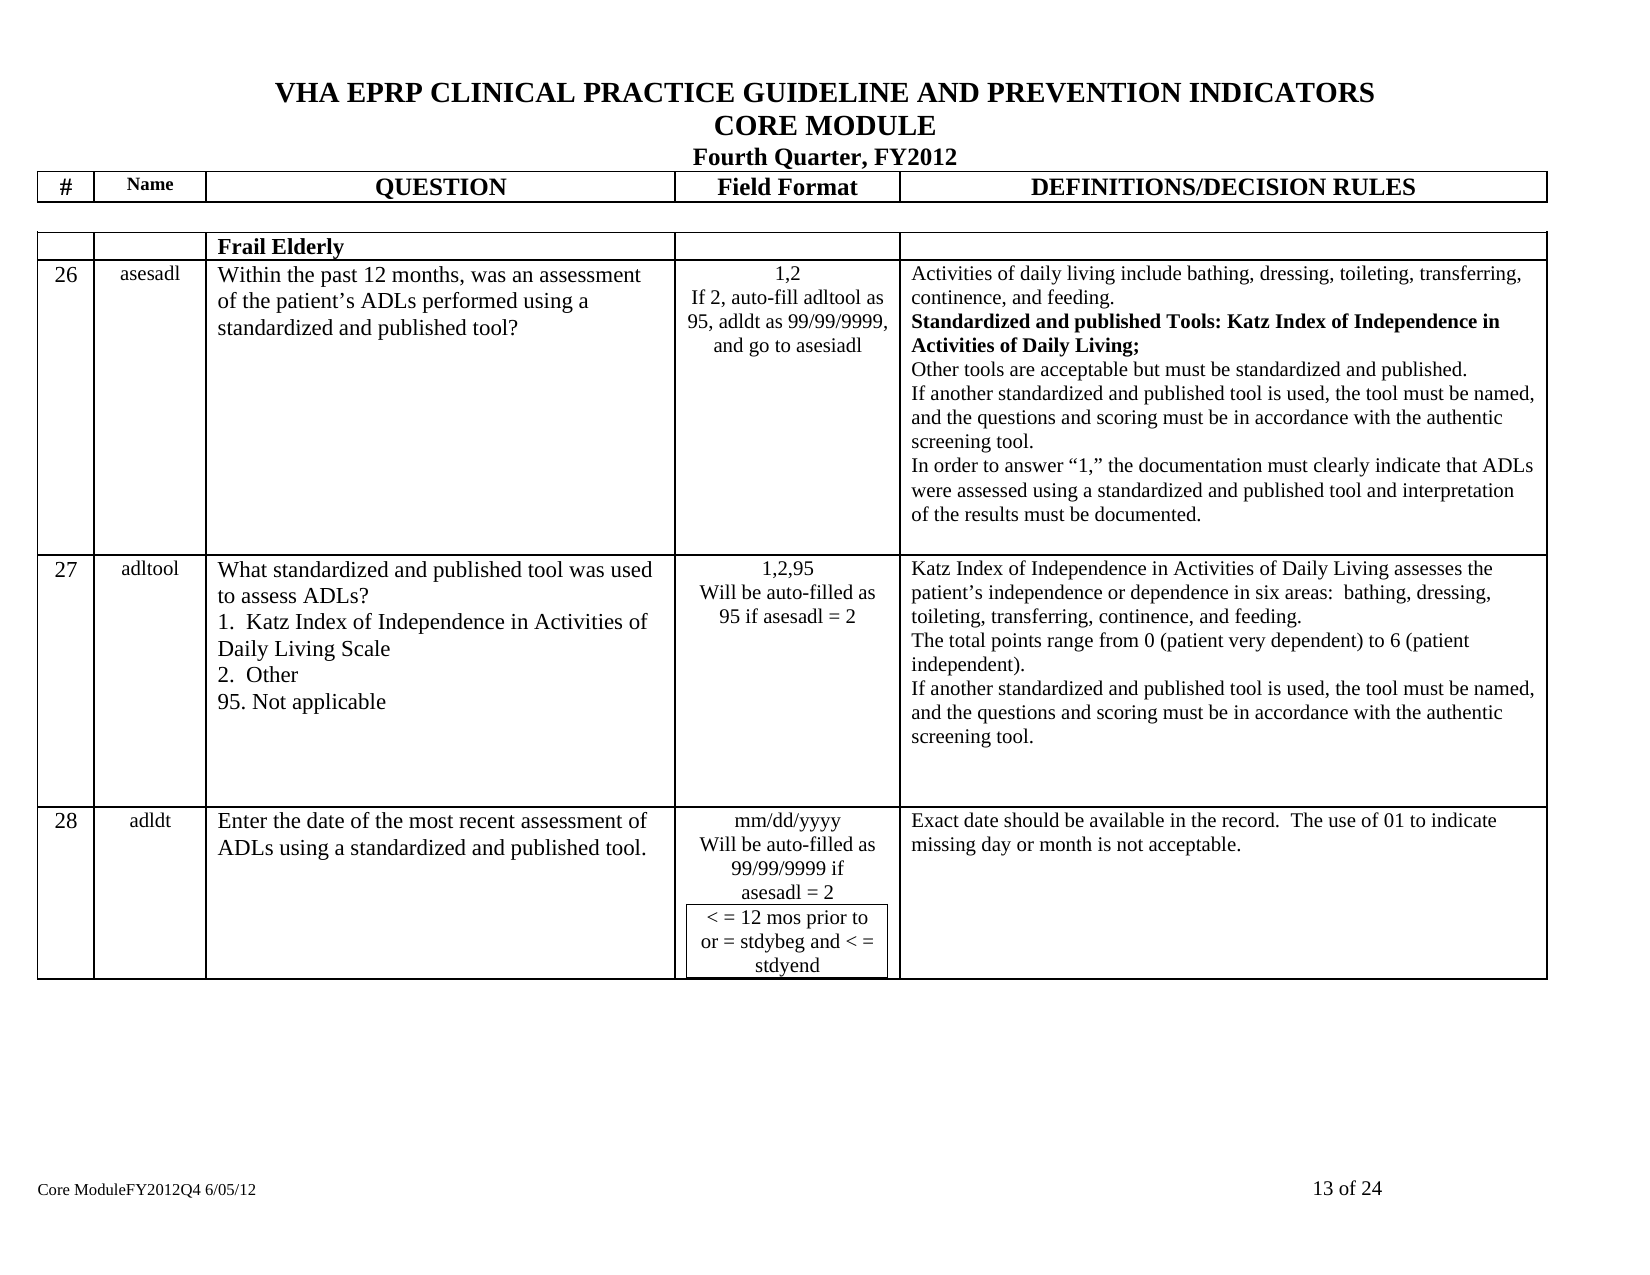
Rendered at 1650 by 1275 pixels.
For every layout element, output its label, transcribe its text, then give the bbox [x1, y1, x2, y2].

table_header [901, 233, 1546, 259]
table_cell 26 [38, 261, 93, 554]
table_cell Katz Index of Independence in Activities of Daily Living assesses the patient’s independence or dependence in six areas: bathing, dressing, toileting, transferring, continence, and feeding. The total points range from 0 (patient very dependent) to 6 (patient independent). If another standardized and published tool is used, the tool must be named, and the questions and scoring must be in accordance with the authentic screening tool. [901, 556, 1546, 806]
table_cell asesadl [95, 261, 205, 554]
table_header [38, 233, 93, 259]
table_cell adltool [95, 556, 205, 806]
table_cell 1,2 If 2, auto-fill adltool as 95, adldt as 99/99/9999, and go to asesiadl [676, 261, 899, 554]
table_header [95, 233, 205, 259]
table_cell 1,2,95 Will be auto-filled as 95 if asesadl = 2 [676, 556, 899, 806]
table_cell Activities of daily living include bathing, dressing, toileting, transferring, continence, and feeding. Standardized and published Tools: Katz Index of Independence in Activities of Daily Living; Other tools are acceptable but must be standardized and published. If another standardized and published tool is used, the tool must be named, and the questions and scoring must be in accordance with the authentic screening tool. In order to answer “1,” the documentation must clearly indicate that ADLs were assessed using a standardized and published tool and interpretation of the results must be documented. [901, 261, 1546, 554]
table_cell adldt [95, 808, 205, 978]
table_cell mm/dd/yyyy Will be auto-filled as 99/99/9999 if asesadl = 2 [676, 808, 899, 978]
table_cell 27 [38, 556, 93, 806]
table_header [676, 233, 899, 259]
table_cell 28 [38, 808, 93, 978]
table_cell Within the past 12 months, was an assessment of the patient’s ADLs performed using a standardized and published tool? [207, 261, 674, 554]
table_cell Exact date should be available in the record. The use of 01 to indicate missing day or month is not acceptable. [901, 808, 1546, 978]
table_cell What standardized and published tool was used to assess ADLs? 1. Katz Index of Independence in Activities of Daily Living Scale 2. Other 95. Not applicable [207, 556, 674, 806]
table_cell Enter the date of the most recent assessment of ADLs using a standardized and published tool. [207, 808, 674, 978]
table_header Frail Elderly [207, 233, 674, 259]
